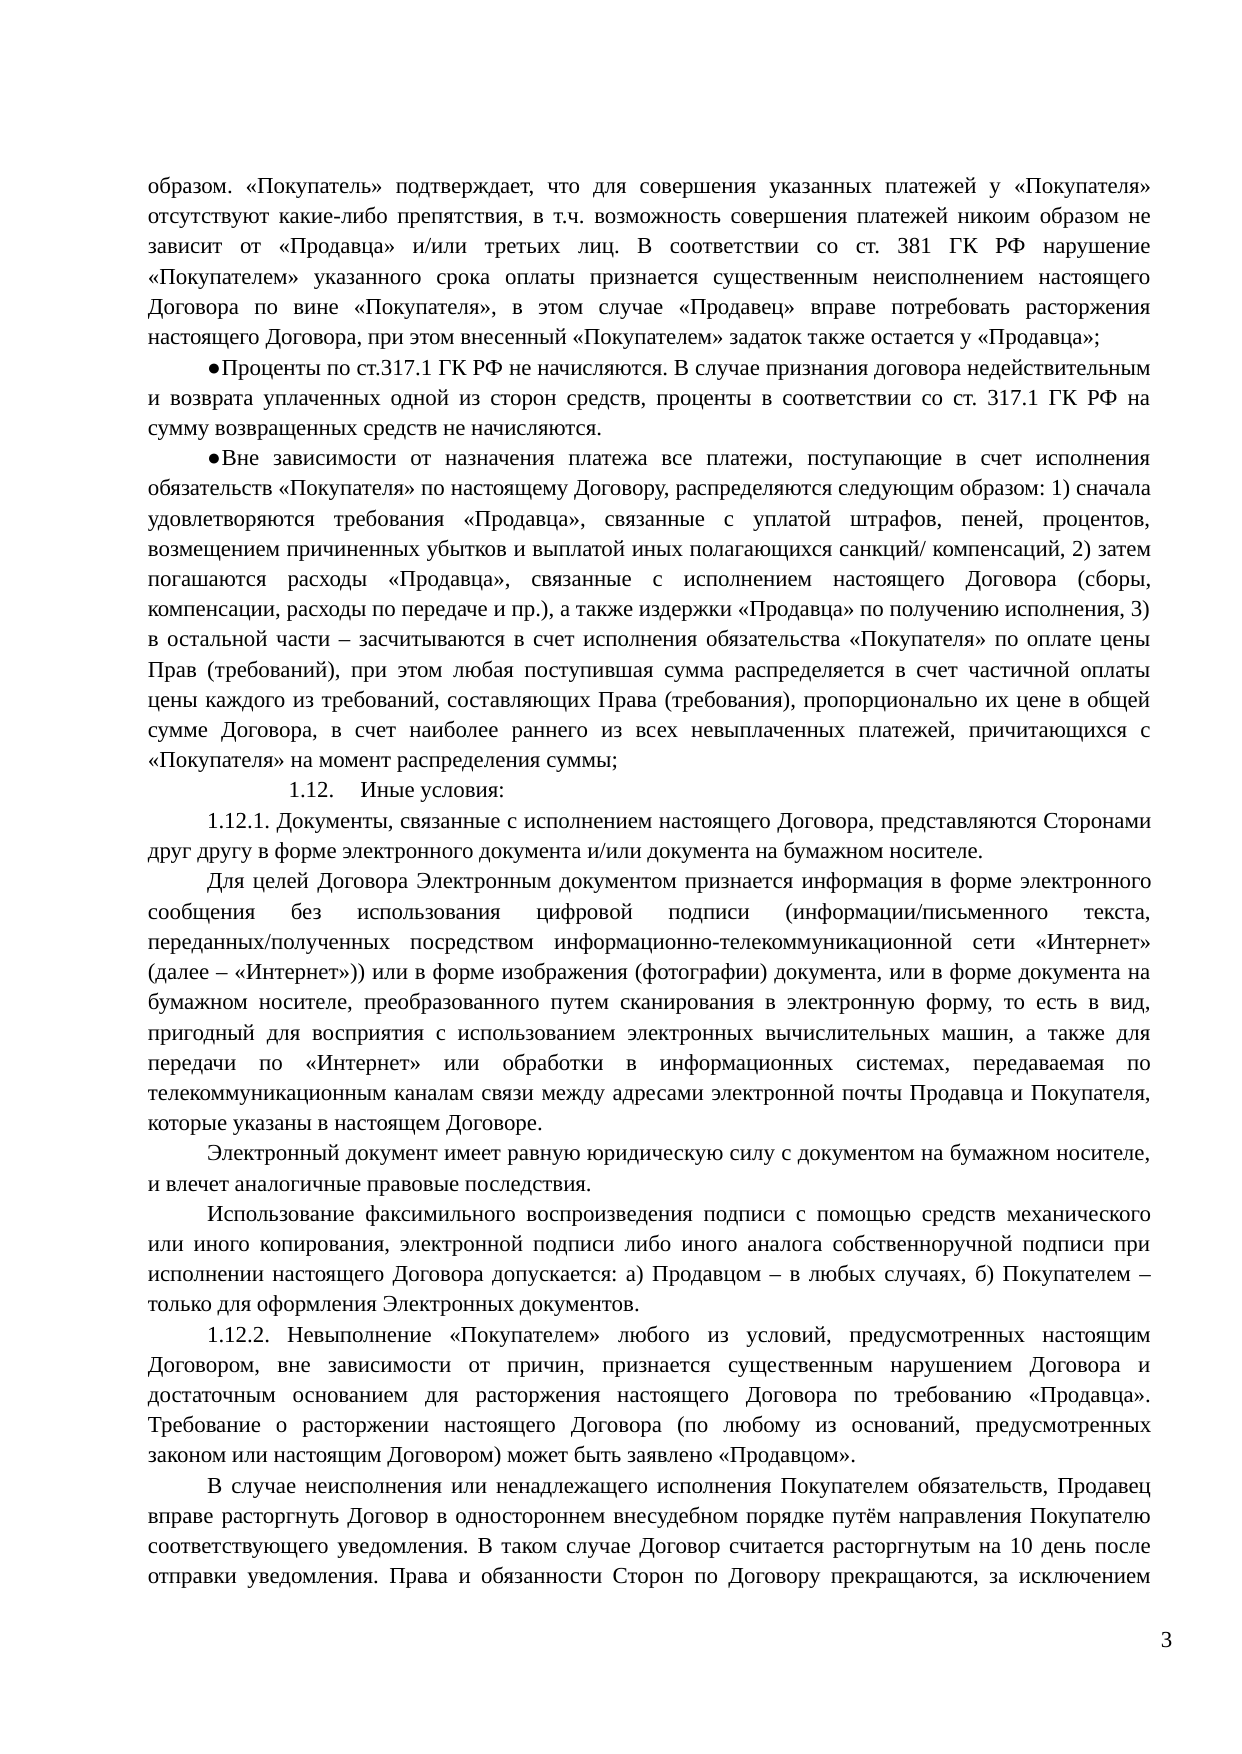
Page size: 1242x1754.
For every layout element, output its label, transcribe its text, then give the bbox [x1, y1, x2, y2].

list Проценты по ст.317.1 ГК РФ не начисляются. В случае признания договора недействительным и возврата уплаченных одной из сторон средств, проценты в соответствии со ст. 317.1 ГК РФ на сумму возвращенных средств не начисляются. [148, 353, 1152, 440]
list Вне зависимости от назначения платежа все платежи, поступающие в счет исполнения обязательств «Покупателя» по настоящему Договору, распределяются следующим образом: 1) сначала удовлетворяются требования «Продавца», связанные с уплатой штрафов, пеней, процентов, возмещением причиненных убытков и выплатой иных полагающихся санкций/ компенсаций, 2) затем погашаются расходы «Продавца», связанные с исполнением настоящего Договора (сборы, компенсации, расходы по передаче и пр.), а также издержки «Продавца» по получению исполнения, 3) в остальной части – засчитываются в счет исполнения обязательства «Покупателя» по оплате цены Прав (требований), при этом любая поступившая сумма распределяется в счет частичной оплаты цены каждого из требований, составляющих Права (требования), пропорционально их цене в общей сумме Договора, в счет наиболее раннего из всех невыплаченных платежей, причитающихся с «Покупателя» на момент распределения суммы; [148, 444, 1152, 773]
text 1.12.2. Невыполнение «Покупателем» любого из условий, предусмотренных настоящим Договором, вне зависимости от причин, признается существенным нарушением Договора и достаточным основанием для расторжения настоящего Договора по требованию «Продавца». Требование о расторжении настоящего Договора (по любому из оснований, предусмотренных законом или настоящим Договором) может быть заявлено «Продавцом». [148, 1321, 1152, 1468]
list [148, 172, 1152, 349]
text Электронный документ имеет равную юридическую силу с документом на бумажном носителе, и влечет аналогичные правовые последствия. [148, 1139, 1152, 1196]
text 1.12.1. Документы, связанные с исполнением настоящего Договора, представляются Сторонами друг другу в форме электронного документа и/или документа на бумажном носителе. [148, 807, 1152, 864]
text Для целей Договора Электронным документом признается информация в форме электронного сообщения без использования цифровой подписи (информации/письменного текста, переданных/полученных посредством информационно-телекоммуникационной сети «Интернет» (далее – «Интернет»)) или в форме изображения (фотографии) документа, или в форме документа на бумажном носителе, преобразованного путем сканирования в электронную форму, то есть в вид, пригодный для восприятия с использованием электронных вычислительных машин, а также для передачи по «Интернет» или обработки в информационных системах, передаваемая по телекоммуникационным каналам связи между адресами электронной почты Продавца и Покупателя, которые указаны в настоящем Договоре. [148, 867, 1152, 1136]
text 1.12. Иные условия: [148, 777, 1172, 803]
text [148, 1472, 1152, 1589]
text Использование факсимильного воспроизведения подписи с помощью средств механического или иного копирования, электронной подписи либо иного аналога собственноручной подписи при исполнении настоящего Договора допускается: а) Продавцом – в любых случаях, б) Покупателем – только для оформления Электронных документов. [148, 1200, 1152, 1317]
